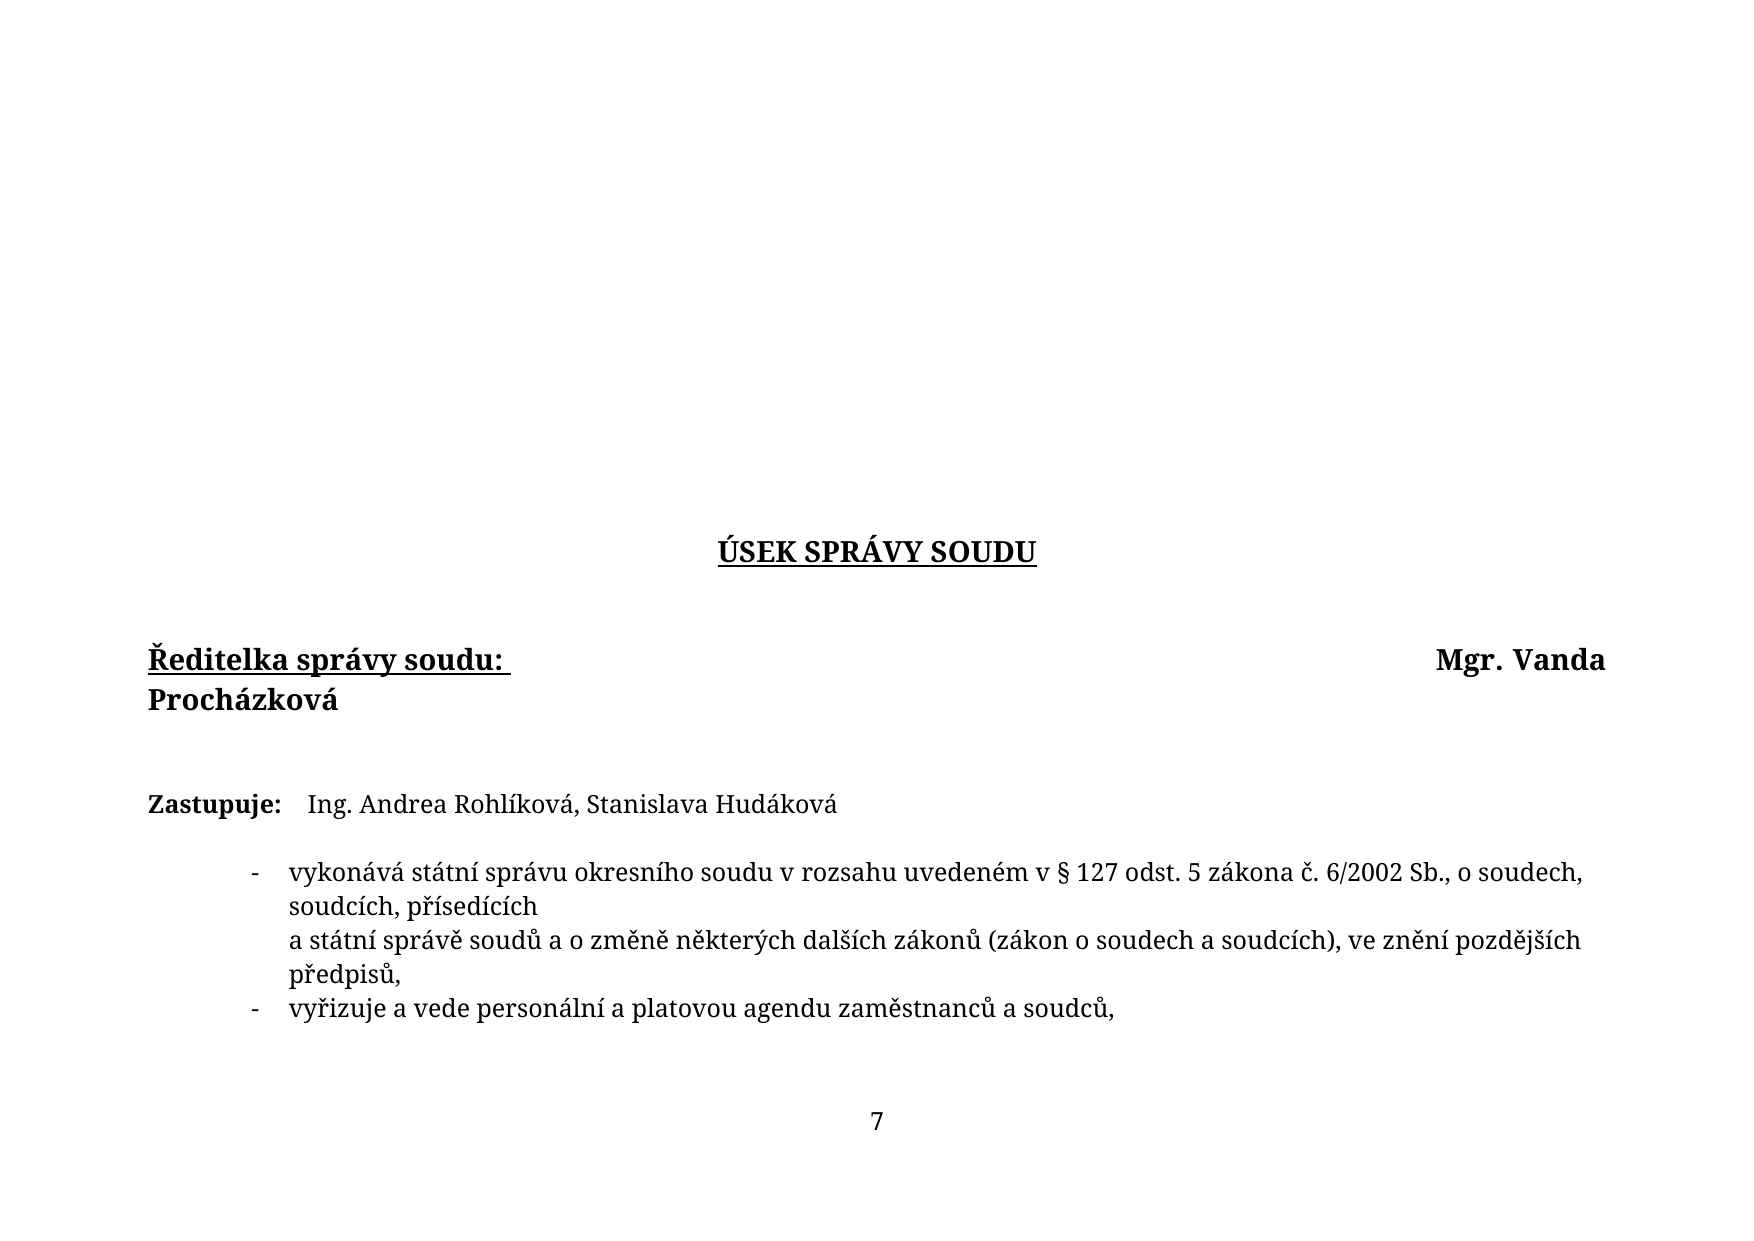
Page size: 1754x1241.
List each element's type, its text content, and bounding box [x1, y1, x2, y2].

list vyřizuje a vede personální a platovou agendu zaměstnanců a soudců, [251, 991, 1606, 1025]
text Zastupuje: Ing. Andrea Rohlíková, Stanislava Hudáková [148, 787, 1606, 821]
text ÚSEK SPRÁVY SOUDU [148, 531, 1606, 571]
list vykonává státní správu okresního soudu v rozsahu uvedeném v § 127 odst. 5 zákona č. 6/2002 Sb., o soudech, soudcích, přísedících a státní správě soudů a o změně některých dalších zákonů (zákon o soudech a soudcích), ve znění pozdějších předpisů, [251, 855, 1606, 991]
text Ředitelka správy soudu: Mgr. Vanda Procházková [148, 639, 1606, 719]
